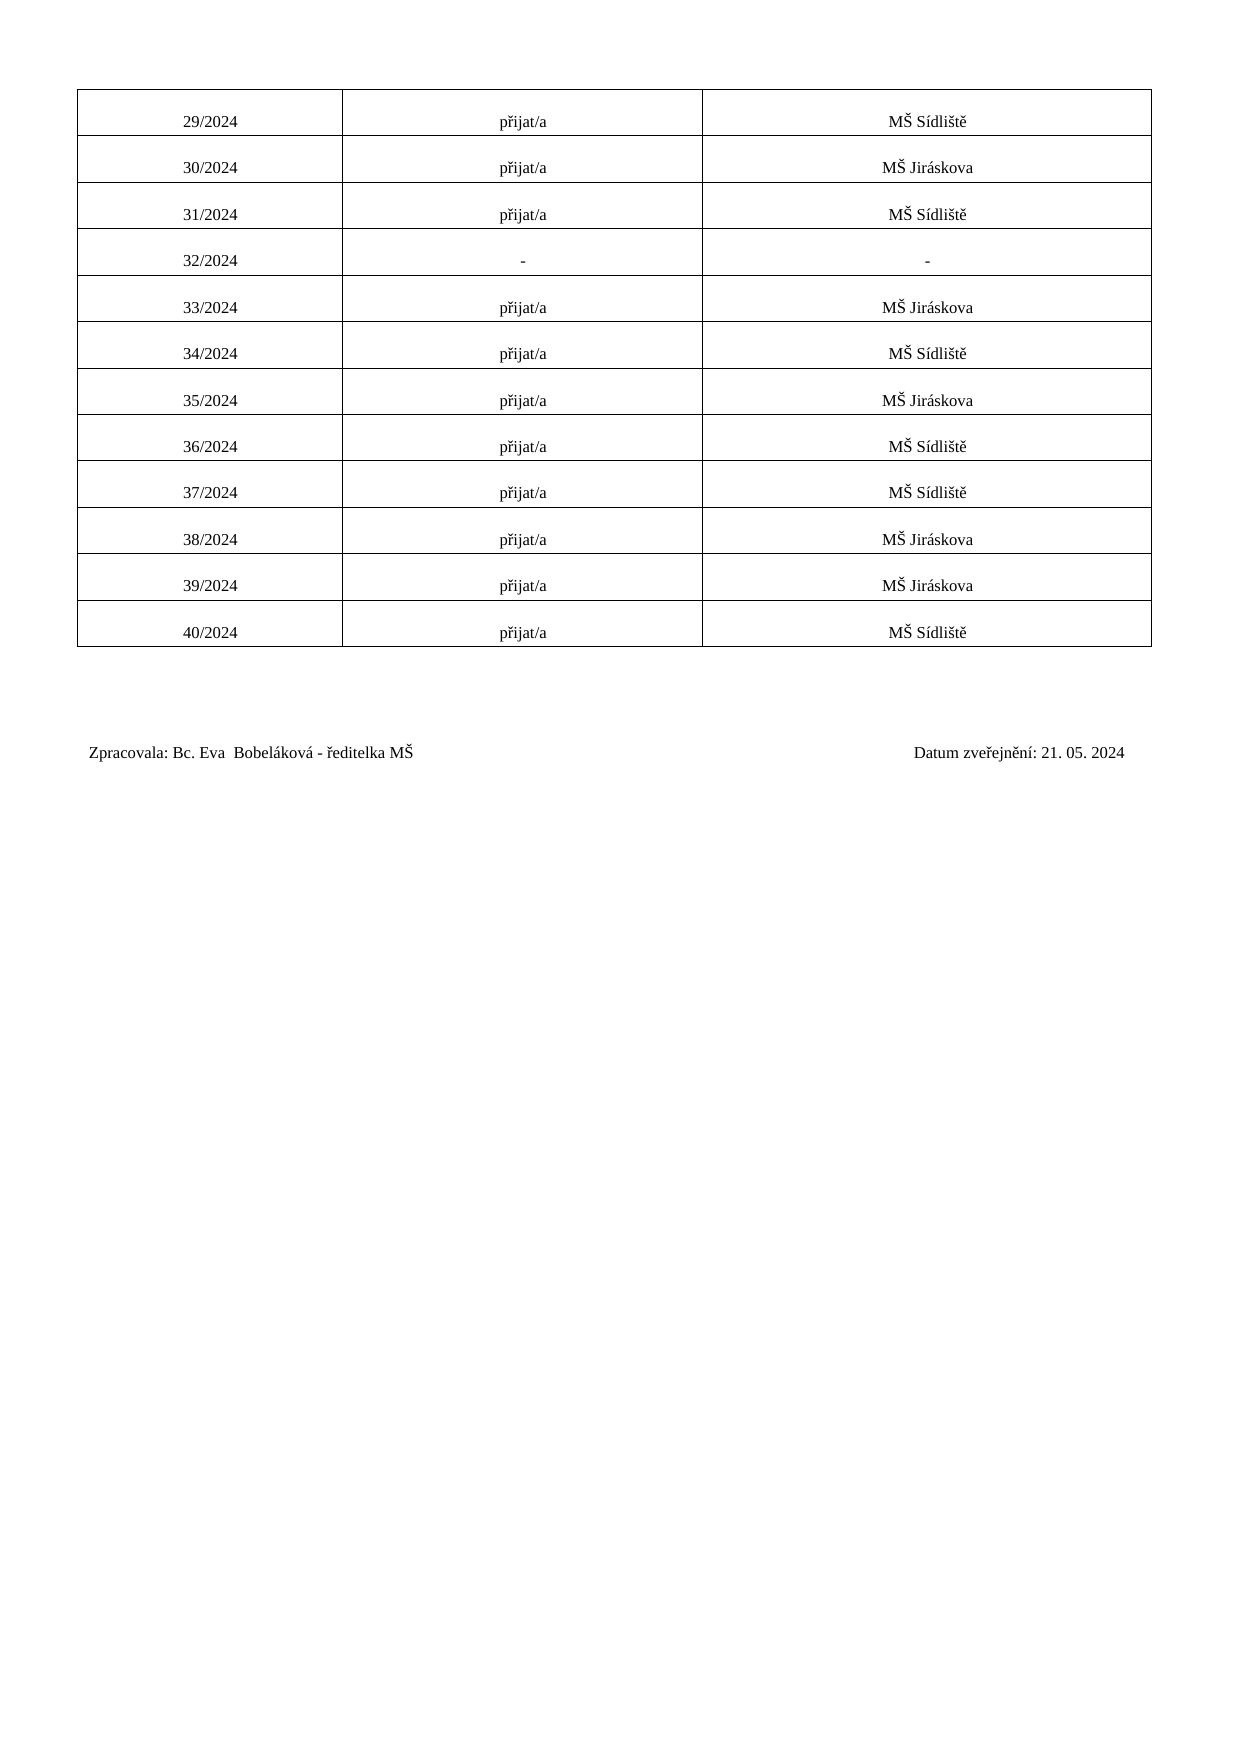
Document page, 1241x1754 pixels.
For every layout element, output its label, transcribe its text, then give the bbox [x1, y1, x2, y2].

table_cell 40/2024 [78, 601, 342, 646]
table_cell MŠ Jiráskova [703, 276, 1151, 321]
table_cell MŠ Jiráskova [703, 136, 1151, 182]
text Zpracovala: Bc. Eva Bobeláková - ředitelka MŠ Datum zveřejnění: 21. 05. 2024 [89, 743, 1152, 762]
table_cell 32/2024 [78, 229, 342, 274]
table_cell MŠ Sídliště [703, 461, 1151, 507]
table_cell 39/2024 [78, 554, 342, 600]
table_cell 37/2024 [78, 461, 342, 507]
table_cell 33/2024 [78, 276, 342, 321]
table_cell přijat/a [343, 276, 702, 321]
table_cell MŠ Sídliště [703, 322, 1151, 367]
table_cell 34/2024 [78, 322, 342, 367]
table_cell přijat/a [343, 136, 702, 182]
table_cell MŠ Sídliště [703, 601, 1151, 646]
table_cell přijat/a [343, 508, 702, 553]
table_cell - [343, 229, 702, 274]
table_cell MŠ Jiráskova [703, 554, 1151, 600]
table_cell 31/2024 [78, 183, 342, 228]
table_cell přijat/a [343, 322, 702, 367]
table_cell přijat/a [343, 461, 702, 507]
table_cell MŠ Sídliště [703, 183, 1151, 228]
table_cell MŠ Sídliště [703, 90, 1151, 135]
table_cell 29/2024 [78, 90, 342, 135]
table_cell přijat/a [343, 415, 702, 460]
table_cell 30/2024 [78, 136, 342, 182]
table_cell přijat/a [343, 554, 702, 600]
table_cell přijat/a [343, 369, 702, 414]
table_cell přijat/a [343, 601, 702, 646]
table_cell 36/2024 [78, 415, 342, 460]
table_cell - [703, 229, 1151, 274]
table_cell přijat/a [343, 183, 702, 228]
table_cell přijat/a [343, 90, 702, 135]
table_cell MŠ Jiráskova [703, 508, 1151, 553]
table_cell MŠ Jiráskova [703, 369, 1151, 414]
table_cell MŠ Sídliště [703, 415, 1151, 460]
table_cell 38/2024 [78, 508, 342, 553]
table_cell 35/2024 [78, 369, 342, 414]
